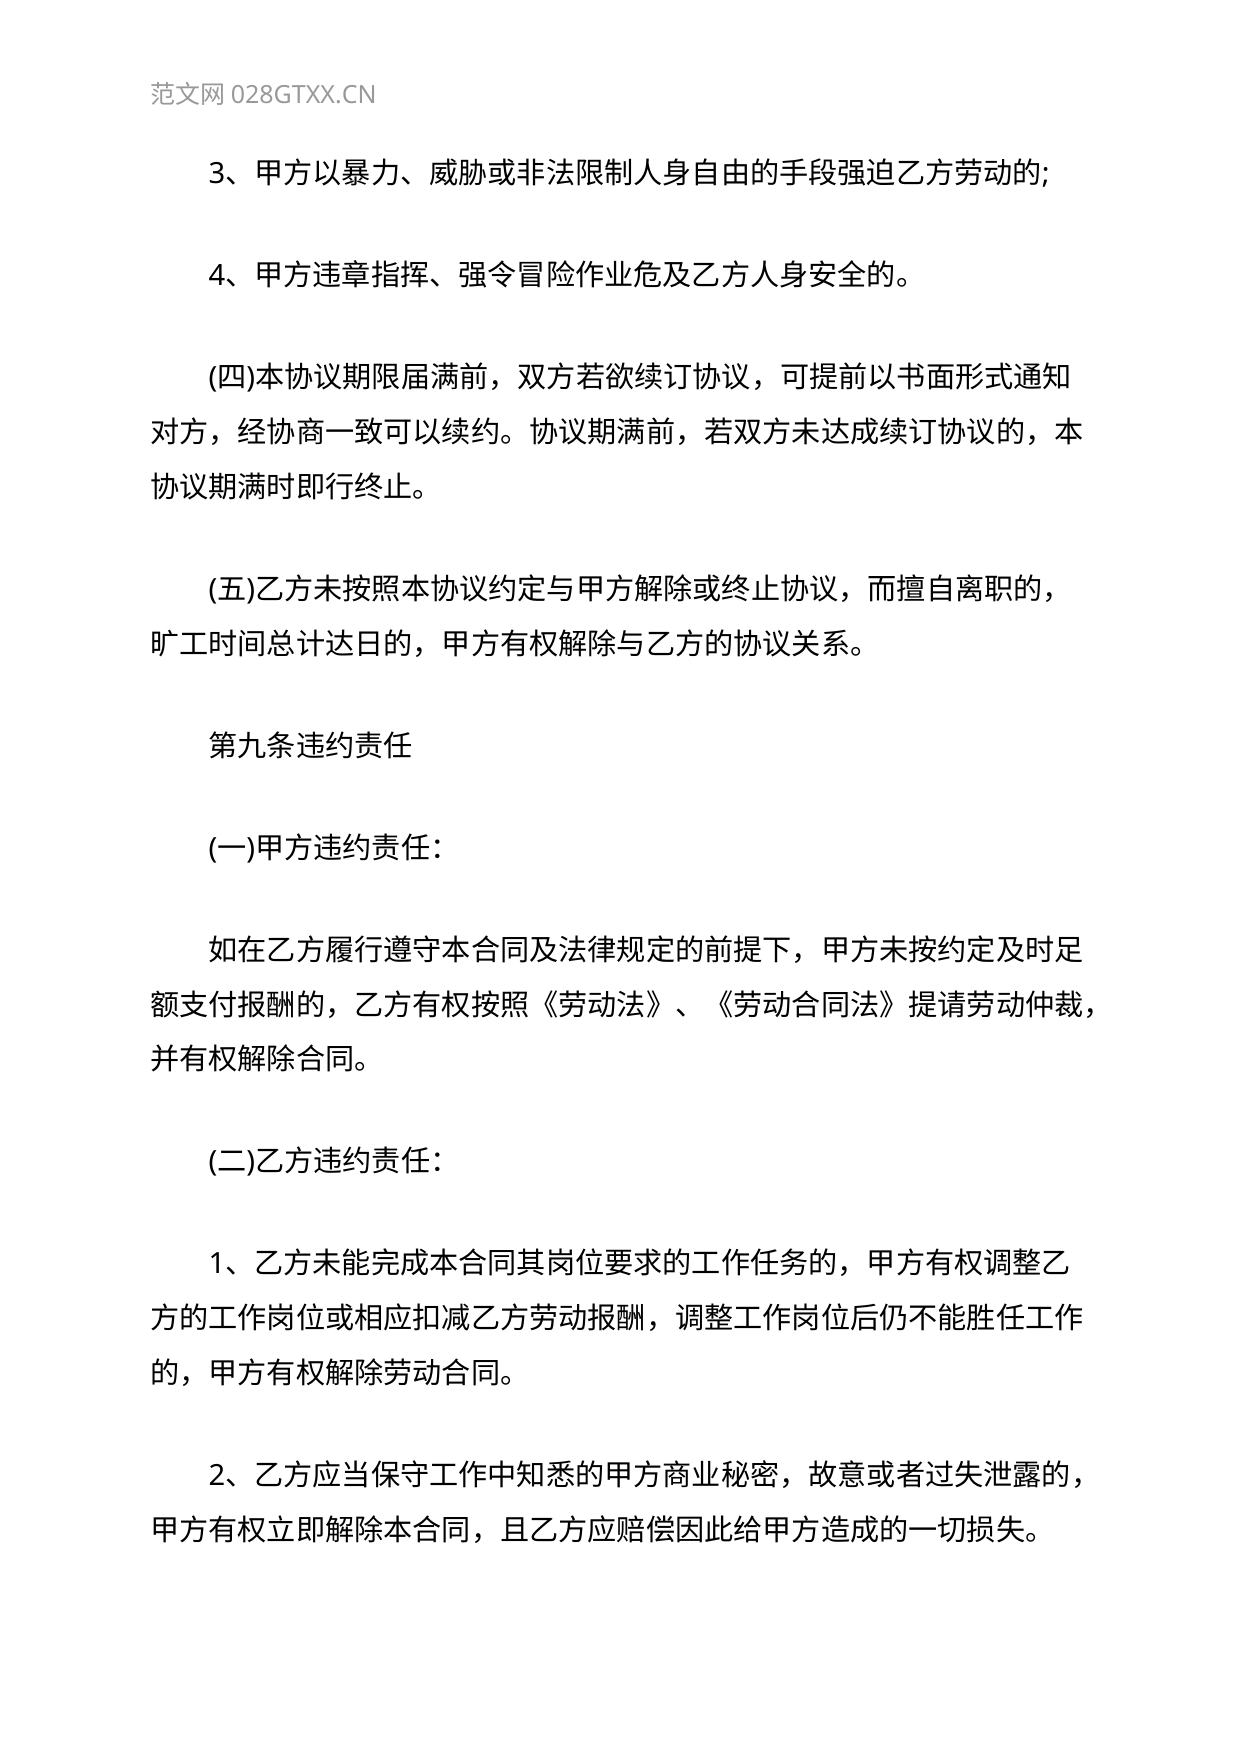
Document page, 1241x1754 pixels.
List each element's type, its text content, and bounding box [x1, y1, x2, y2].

text (五)乙方未按照本协议约定与甲方解除或终止协议，而擅自离职的，旷工时间总计达日的，甲方有权解除与乙方的协议关系。 [150, 566, 1090, 663]
text 3、甲方以暴力、威胁或非法限制人身自由的手段强迫乙方劳动的; [150, 150, 1090, 192]
text 4、甲方违章指挥、强令冒险作业危及乙方人身安全的。 [150, 252, 1090, 294]
text 第九条违约责任 [150, 722, 1090, 765]
text 如在乙方履行遵守本合同及法律规定的前提下，甲方未按约定及时足额支付报酬的，乙方有权按照《劳动法》、《劳动合同法》提请劳动仲裁，并有权解除合同。 [150, 926, 1090, 1078]
text (二)乙方违约责任： [150, 1138, 1090, 1180]
text 2、乙方应当保守工作中知悉的甲方商业秘密，故意或者过失泄露的，甲方有权立即解除本合同，且乙方应赔偿因此给甲方造成的一切损失。 [150, 1451, 1090, 1549]
text (四)本协议期限届满前，双方若欲续订协议，可提前以书面形式通知对方，经协商一致可以续约。协议期满前，若双方未达成续订协议的，本协议期满时即行终止。 [150, 354, 1090, 506]
text 1、乙方未能完成本合同其岗位要求的工作任务的，甲方有权调整乙方的工作岗位或相应扣减乙方劳动报酬，调整工作岗位后仍不能胜任工作的，甲方有权解除劳动合同。 [150, 1240, 1090, 1392]
text (一)甲方违约责任： [150, 824, 1090, 867]
